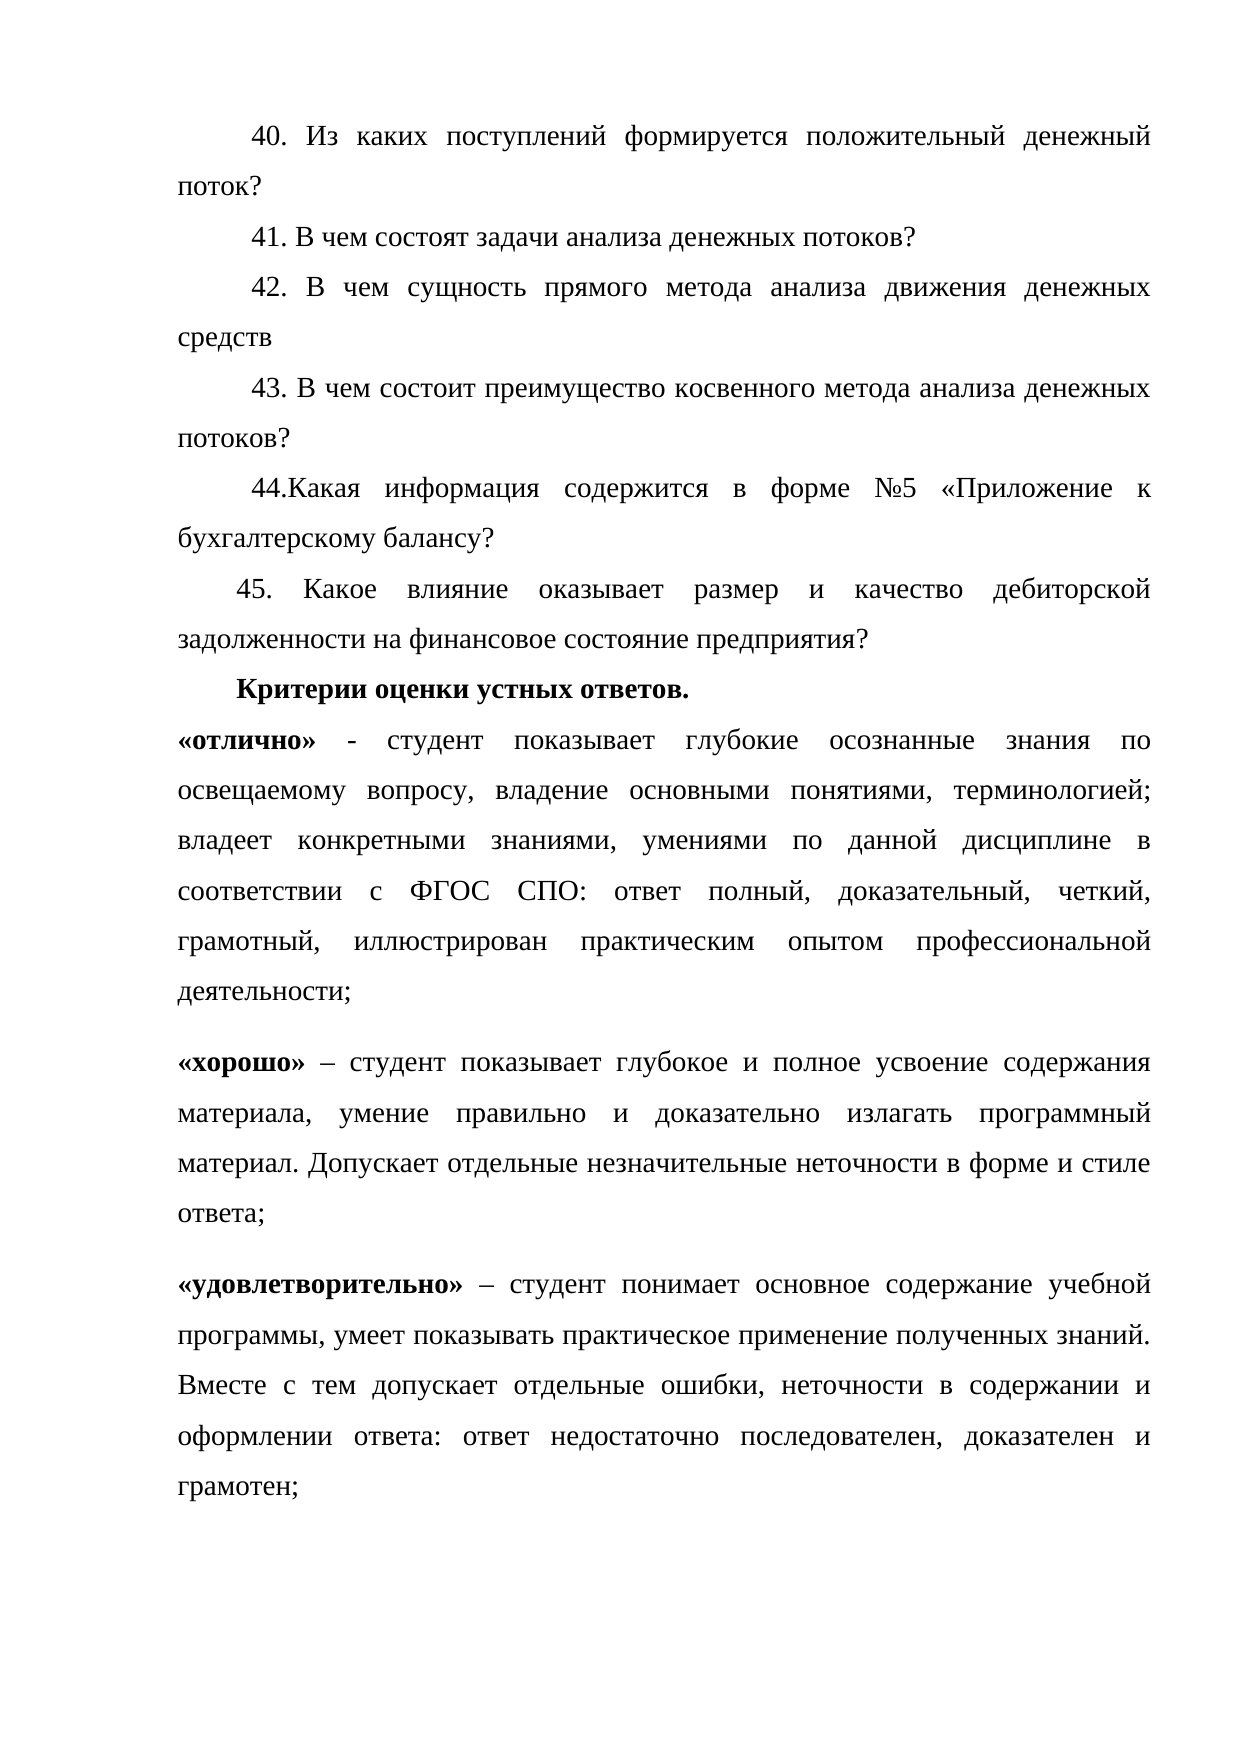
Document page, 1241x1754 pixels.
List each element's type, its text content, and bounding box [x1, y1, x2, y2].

text 44.Какая информация содержится в форме №5 «Приложение к бухгалтерскому балансу? [177, 470, 1152, 554]
text Критерии оценки устных ответов. [177, 672, 1152, 705]
text «отлично» - студент показывает глубокие осознанные знания по освещаемому вопросу, владение основными понятиями, терминологией; владеет конкретными знаниями, умениями по данной дисциплине в соответствии с ФГОС СПО: ответ полный, доказательный, четкий, грамотный, иллюстрирован практическим опытом профессиональной деятельности; [177, 722, 1152, 1007]
text «удовлетворительно» – студент понимает основное содержание учебной программы, умеет показывать практическое применение полученных знаний. Вместе с тем допускает отдельные ошибки, неточности в содержании и оформлении ответа: ответ недостаточно последователен, доказателен и грамотен; [177, 1267, 1152, 1501]
text 42. В чем сущность прямого метода анализа движения денежных средств [177, 269, 1152, 353]
text 45. Какое влияние оказывает размер и качество дебиторской задолженности на финансовое состояние предприятия? [177, 571, 1152, 655]
text 41. В чем состоят задачи анализа денежных потоков? [177, 219, 1152, 252]
text 40. Из каких поступлений формируется положительный денежный поток? [177, 118, 1152, 202]
text «хорошо» – студент показывает глубокое и полное усвоение содержания материала, умение правильно и доказательно излагать программный материал. Допускает отдельные незначительные неточности в форме и стиле ответа; [177, 1044, 1152, 1229]
text 43. В чем состоит преимущество косвенного метода анализа денежных потоков? [177, 370, 1152, 453]
